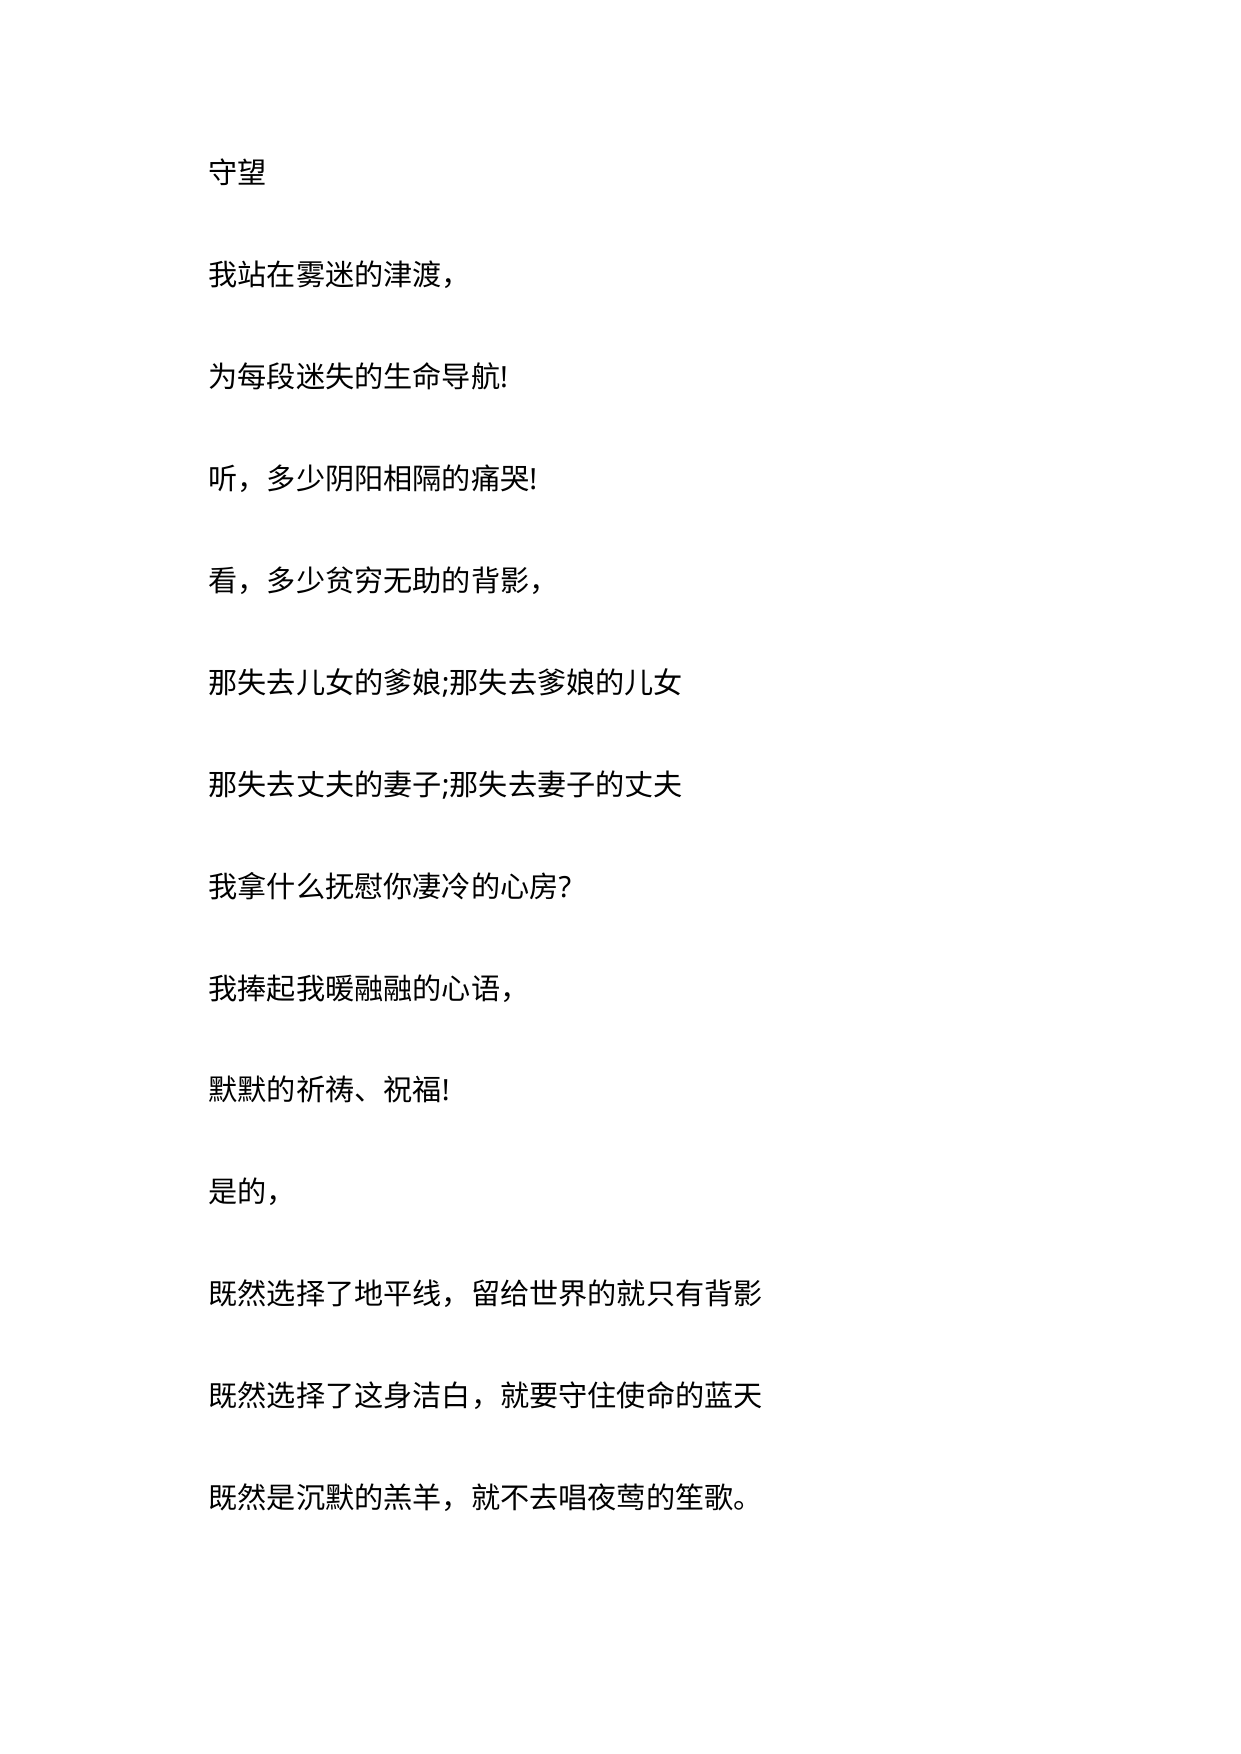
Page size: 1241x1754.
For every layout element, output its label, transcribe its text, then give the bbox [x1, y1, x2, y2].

text 我拿什么抚慰你凄冷的心房? [150, 863, 1090, 906]
text 是的， [150, 1169, 1090, 1211]
text 听，多少阴阳相隔的痛哭! [150, 456, 1090, 498]
text 默默的祈祷、祝福! [150, 1067, 1090, 1109]
text 既然选择了这身洁白，就要守住使命的蓝天 [150, 1372, 1090, 1415]
text 那失去儿女的爹娘;那失去爹娘的儿女 [150, 659, 1090, 702]
text 既然选择了地平线，留给世界的就只有背影 [150, 1271, 1090, 1313]
text 我站在雾迷的津渡， [150, 252, 1090, 294]
text 看，多少贫穷无助的背影， [150, 557, 1090, 600]
text 既然是沉默的羔羊，就不去唱夜莺的笙歌。 [150, 1474, 1090, 1517]
text 那失去丈夫的妻子;那失去妻子的丈夫 [150, 761, 1090, 804]
text 为每段迷失的生命导航! [150, 353, 1090, 396]
text 守望 [150, 150, 1090, 192]
text 我捧起我暖融融的心语， [150, 965, 1090, 1007]
